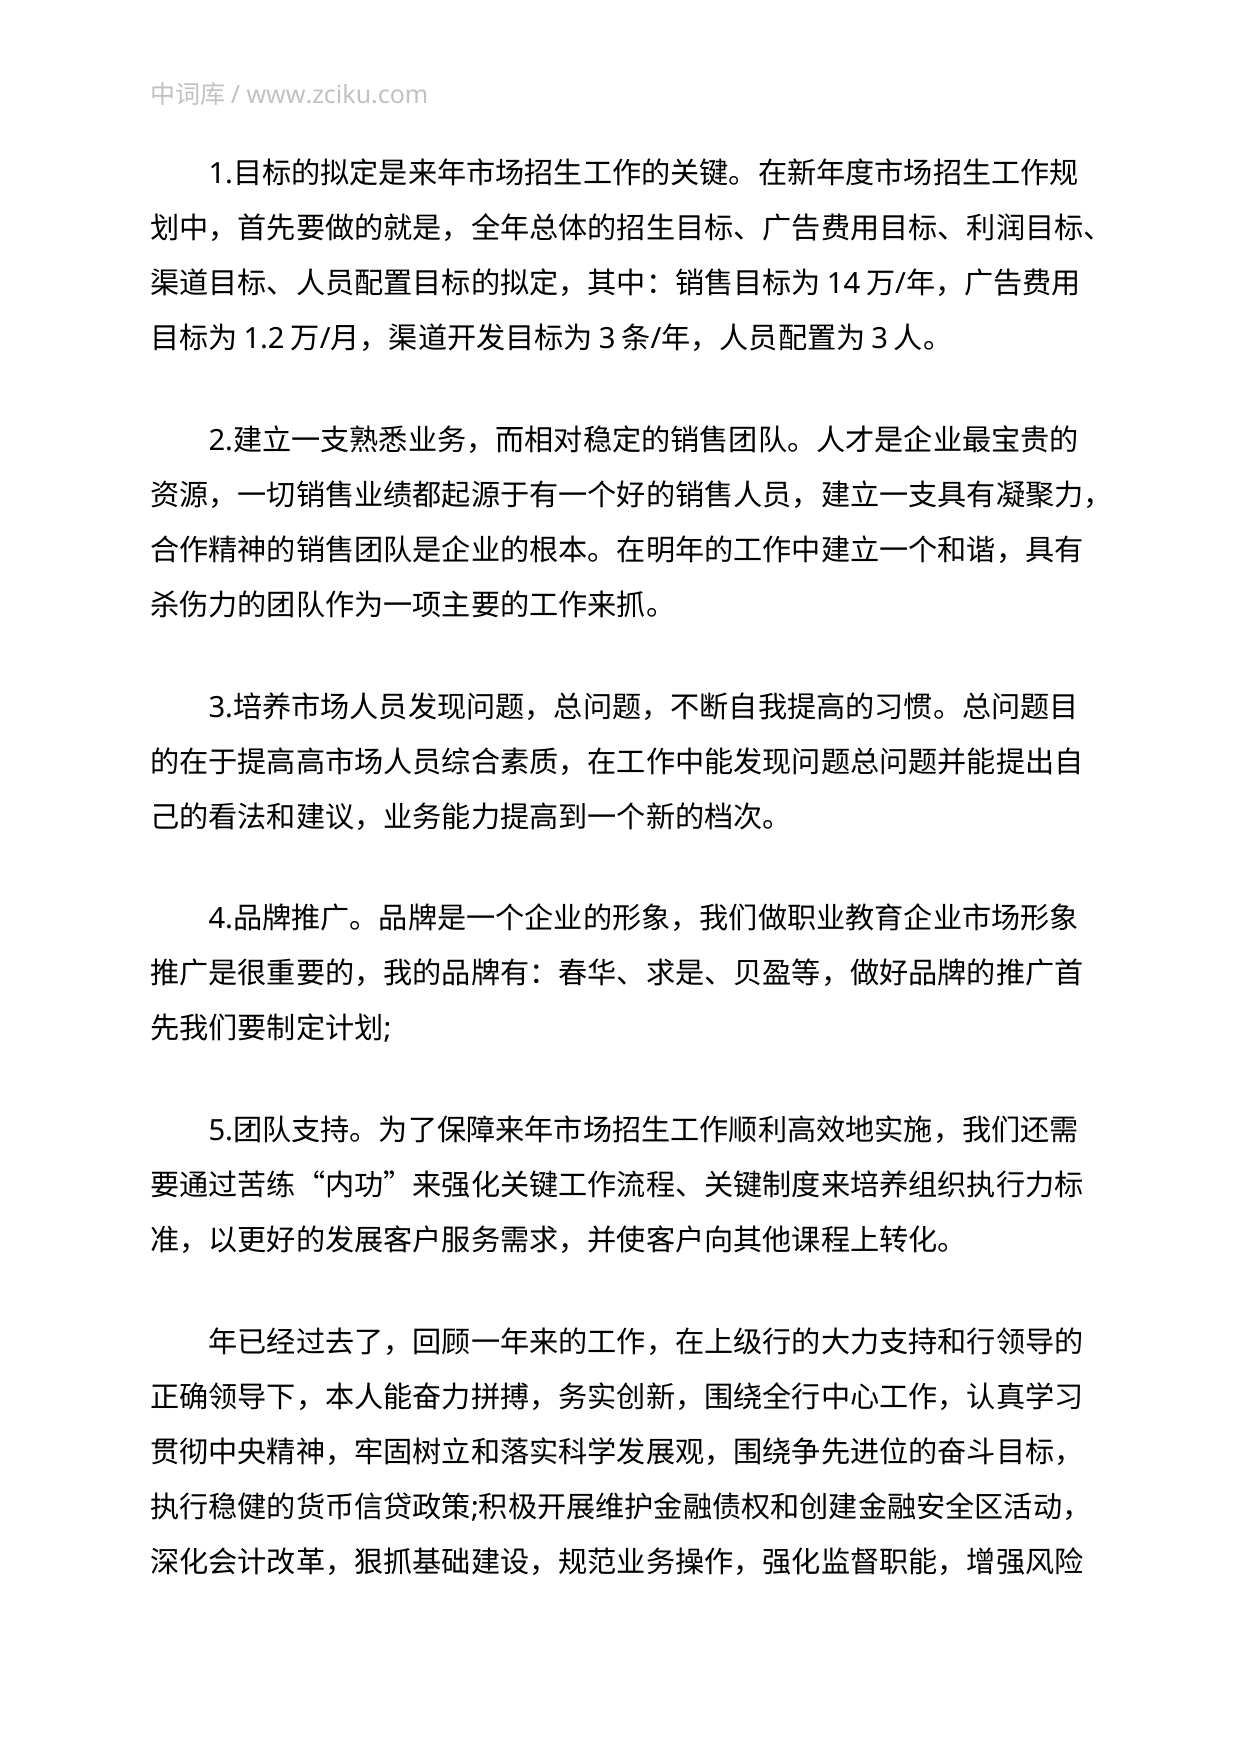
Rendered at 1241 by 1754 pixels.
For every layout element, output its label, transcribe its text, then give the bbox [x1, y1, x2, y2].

text 3.培养市场人员发现问题，总问题，不断自我提高的习惯。总问题目的在于提高高市场人员综合素质，在工作中能发现问题总问题并能提出自己的看法和建议，业务能力提高到一个新的档次。 [150, 683, 1090, 836]
text 2.建立一支熟悉业务，而相对稳定的销售团队。人才是企业最宝贵的资源，一切销售业绩都起源于有一个好的销售人员，建立一支具有凝聚力，合作精神的销售团队是企业的根本。在明年的工作中建立一个和谐，具有杀伤力的团队作为一项主要的工作来抓。 [150, 417, 1090, 624]
text 1.目标的拟定是来年市场招生工作的关键。在新年度市场招生工作规划中，首先要做的就是，全年总体的招生目标、广告费用目标、利润目标、渠道目标、人员配置目标的拟定，其中：销售目标为14万/年，广告费用目标为1.2万/月，渠道开发目标为3条/年，人员配置为3人。 [150, 150, 1090, 357]
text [150, 1319, 1090, 1581]
text 5.团队支持。为了保障来年市场招生工作顺利高效地实施，我们还需要通过苦练“内功”来强化关键工作流程、关键制度来培养组织执行力标准，以更好的发展客户服务需求，并使客户向其他课程上转化。 [150, 1107, 1090, 1259]
text 4.品牌推广。品牌是一个企业的形象，我们做职业教育企业市场形象推广是很重要的，我的品牌有：春华、求是、贝盈等，做好品牌的推广首先我们要制定计划; [150, 895, 1090, 1047]
